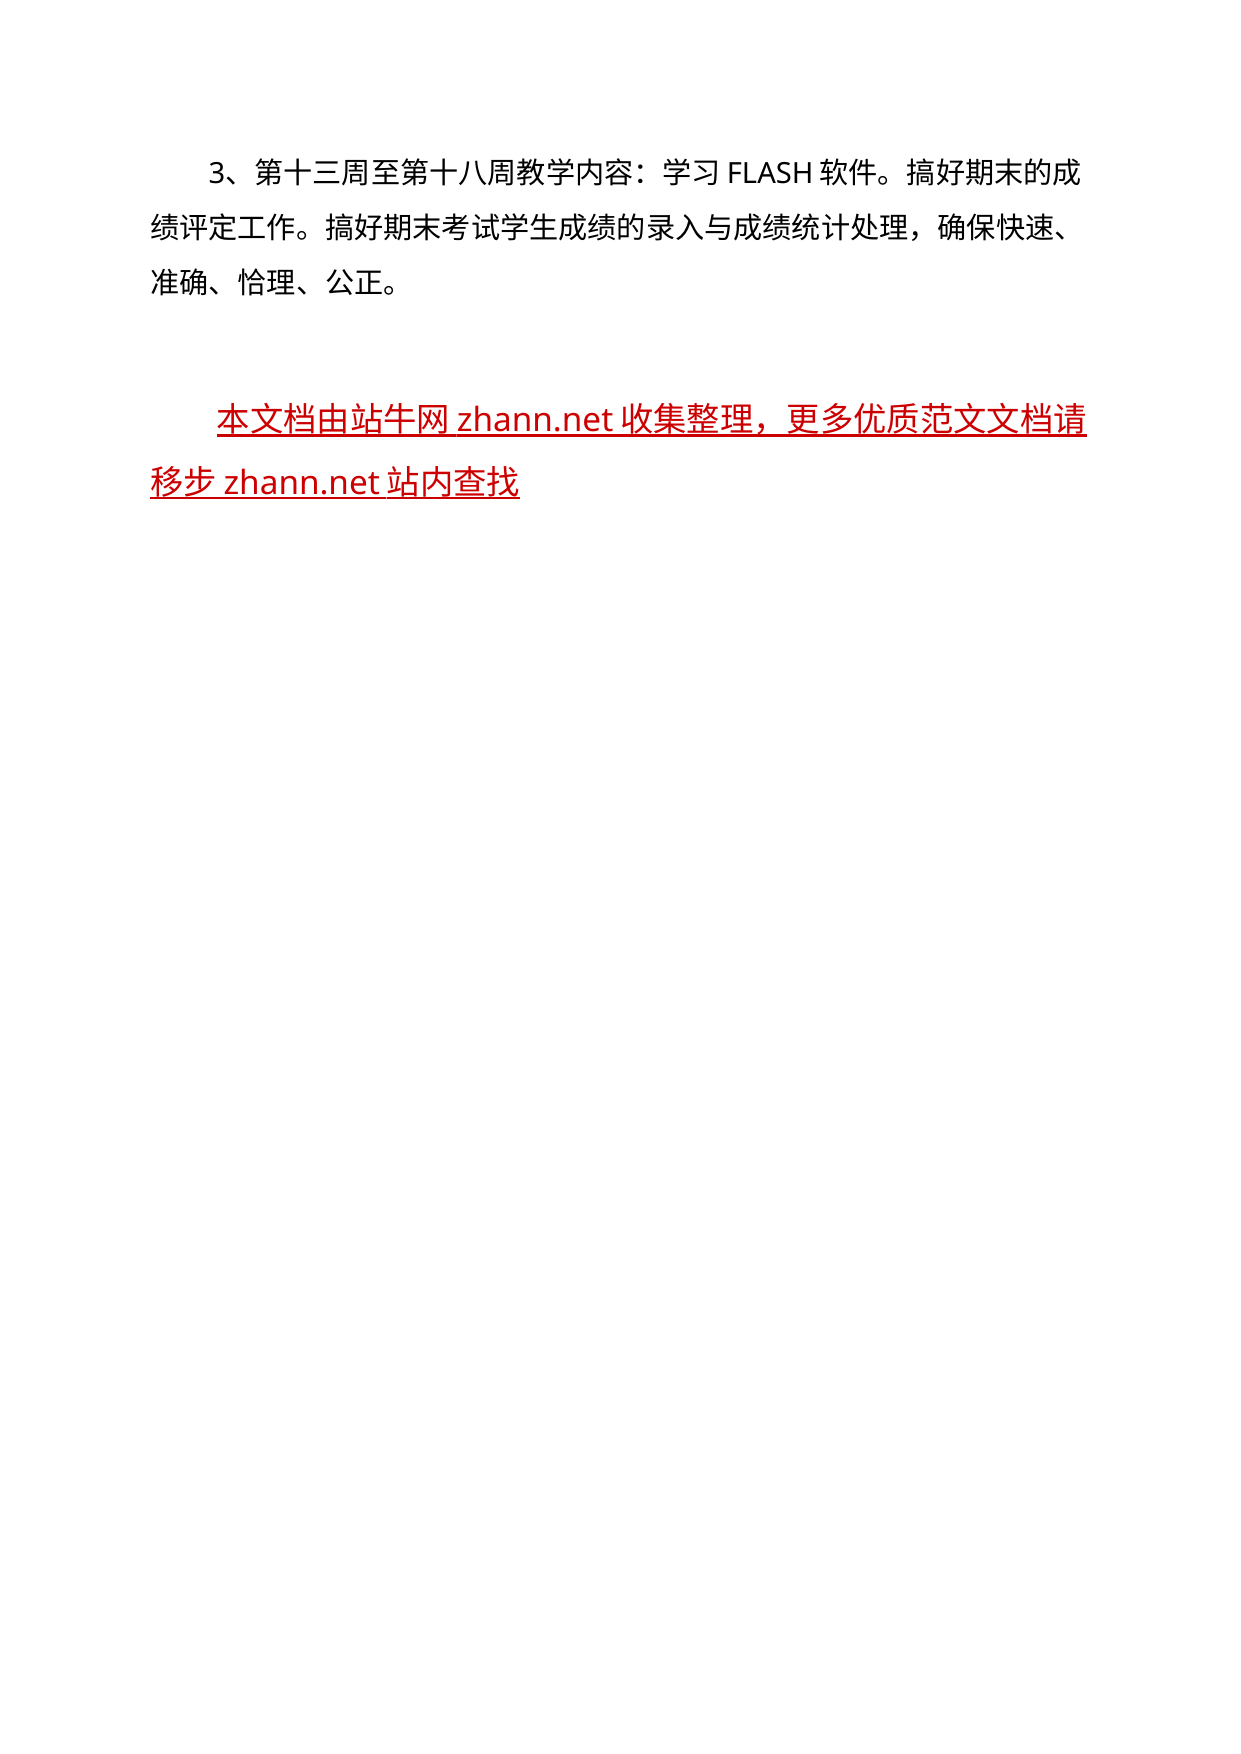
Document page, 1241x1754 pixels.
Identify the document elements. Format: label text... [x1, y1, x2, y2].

text 3、第十三周至第十八周教学内容：学习FLASH软件。搞好期末的成绩评定工作。搞好期末考试学生成绩的录入与成绩统计处理，确保快速、准确、恰理、公正。 [150, 150, 1090, 302]
text 本文档由站牛网zhann.net收集整理，更多优质范文文档请移步zhann.net站内查找 [150, 393, 1090, 504]
